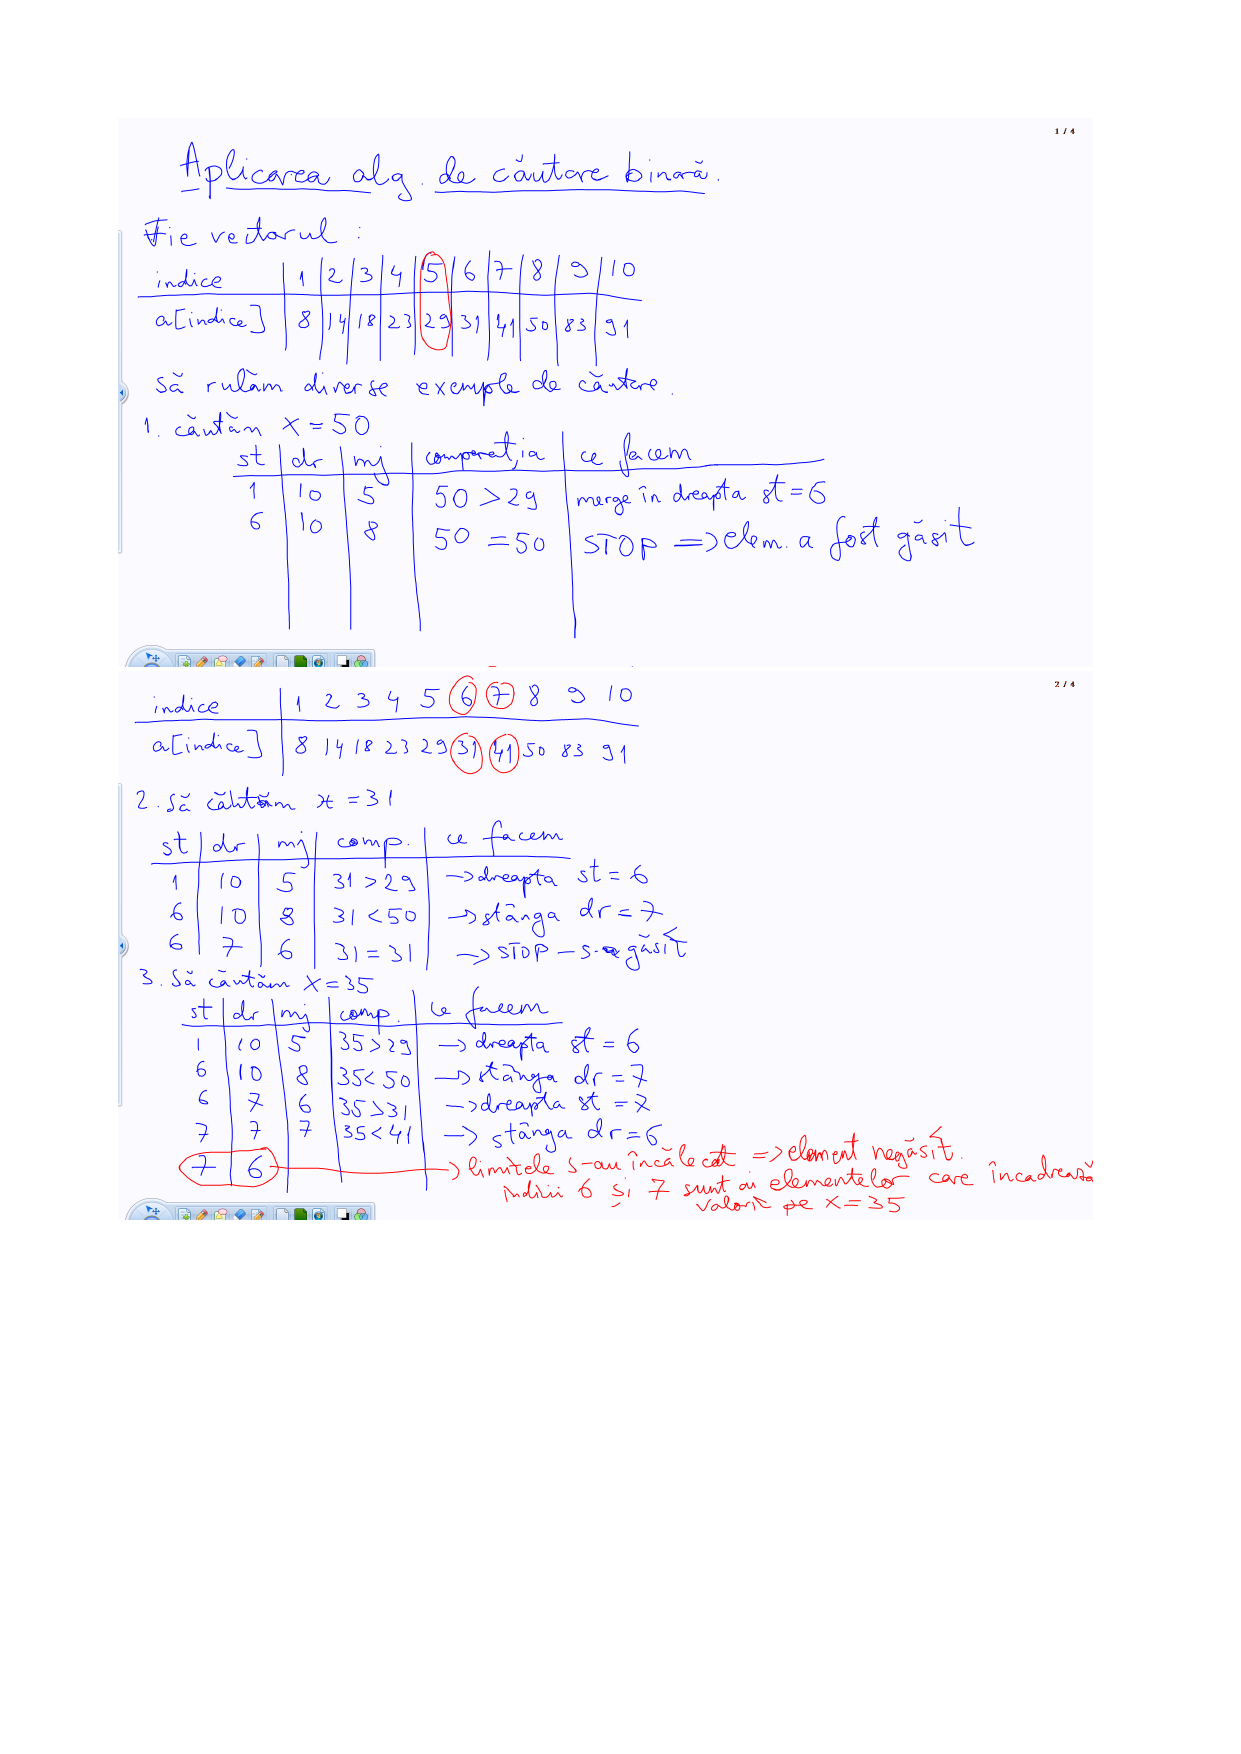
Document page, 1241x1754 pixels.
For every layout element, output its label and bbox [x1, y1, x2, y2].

picture [118, 118, 1094, 667]
picture [118, 671, 1094, 1220]
